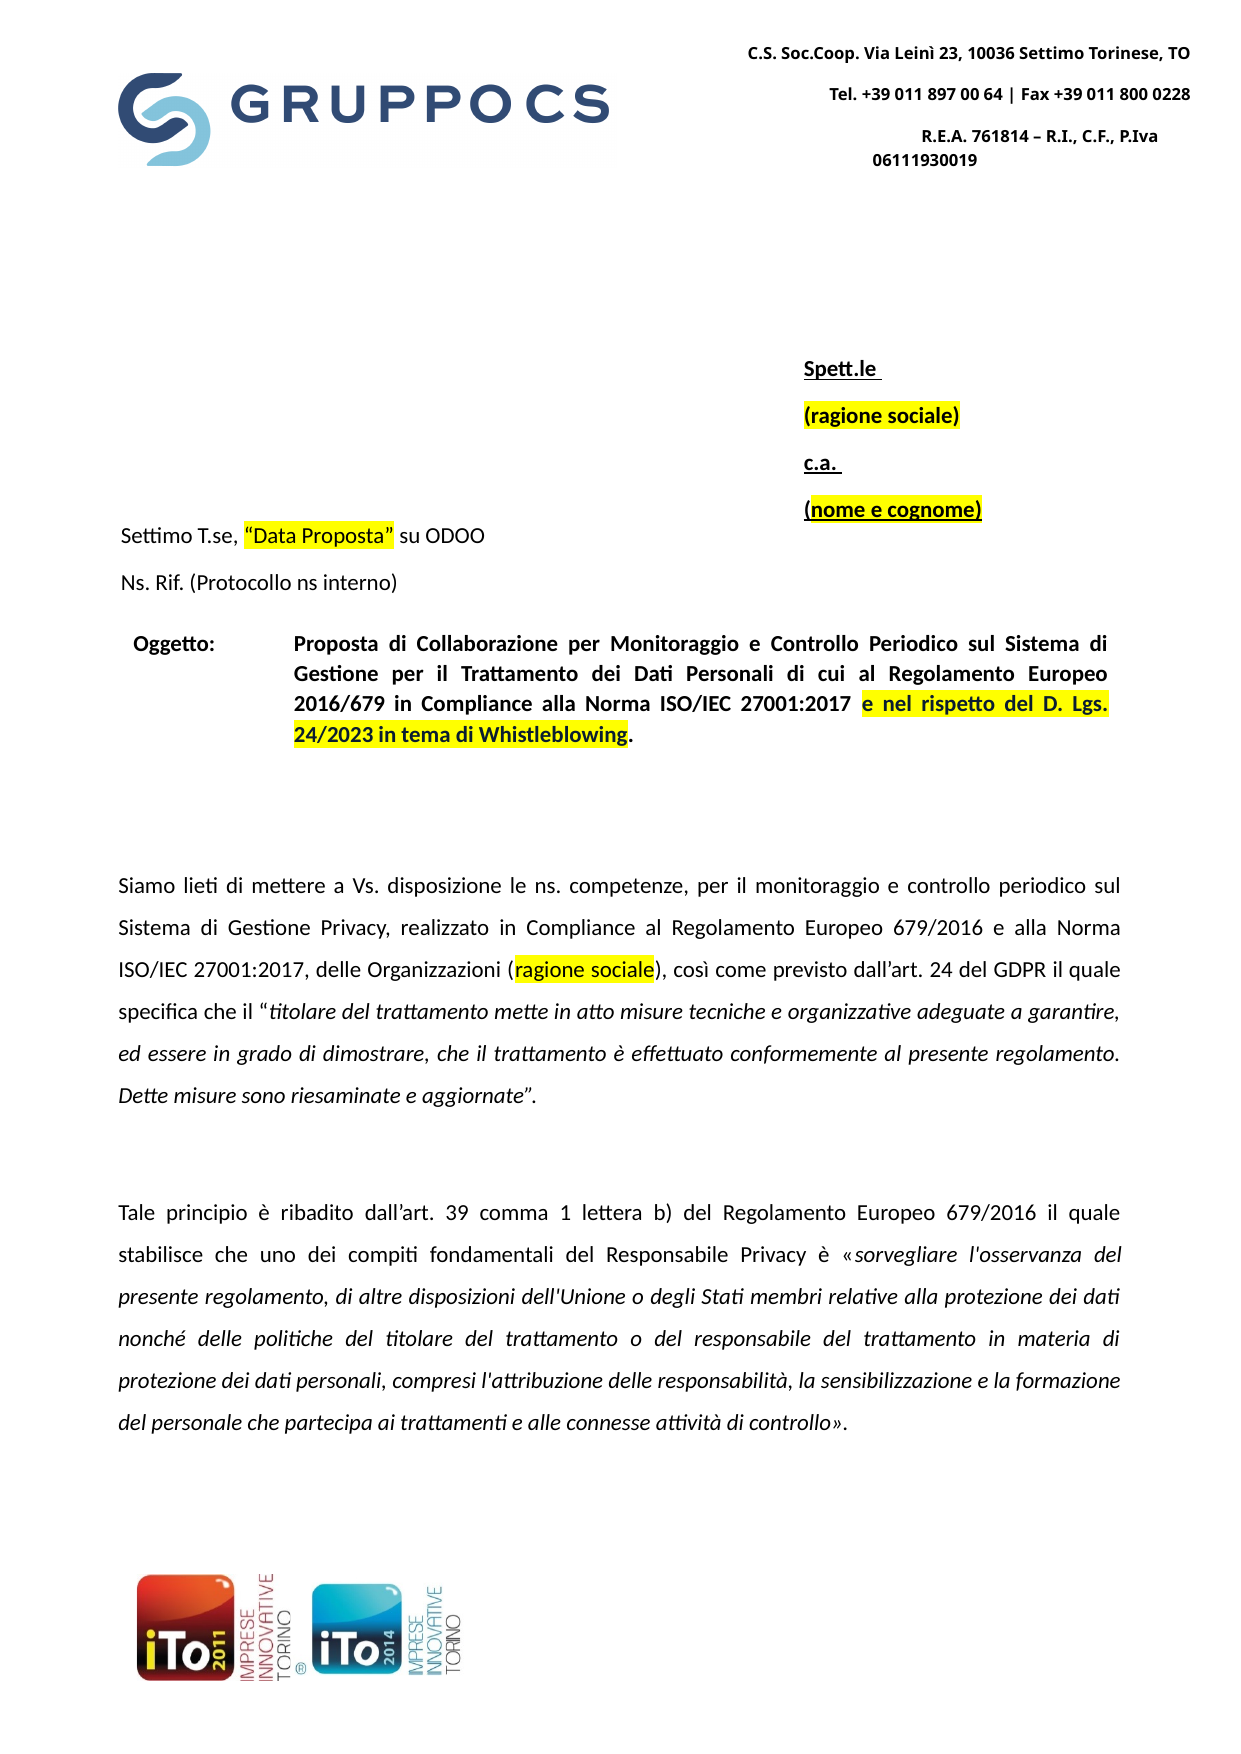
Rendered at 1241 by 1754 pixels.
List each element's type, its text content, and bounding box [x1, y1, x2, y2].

table_header Proposta di Collaborazione per Monitoraggio e Controllo Periodico sul Sistema di Gestione per il Trattamento dei Dati Personali di cui al Regolamento Europeo 2016/679 in Compliance alla Norma ISO/IEC 27001:2017 e nel rispetto del D. Lgs. 24/2023 in tema di Whistleblowing. [279, 622, 1124, 821]
text Tale principio è ribadito dall’art. 39 comma 1 lettera b) del Regolamento Europeo 679/2016 il quale stabilisce che uno dei compiti fondamentali del Responsabile Privacy è «sorvegliare l'osservanza del presente regolamento, di altre disposizioni dell'Unione o degli Stati membri relative alla protezione dei dati nonché delle politiche del titolare del trattamento o del responsabile del trattamento in materia di protezione dei dati personali, compresi l'attribuzione delle responsabilità, la sensibilizzazione e la formazione del personale che partecipa ai trattamenti e alle connesse attività di controllo». [118, 1198, 1122, 1436]
picture [118, 73, 617, 168]
text Siamo lieti di mettere a Vs. disposizione le ns. competenze, per il monitoraggio e controllo periodico sul Sistema di Gestione Privacy, realizzato in Compliance al Regolamento Europeo 679/2016 e alla Norma ISO/IEC 27001:2017, delle Organizzazioni (ragione sociale), così come previsto dall’art. 24 del GDPR il quale specifica che il “titolare del trattamento mette in atto misure tecniche e organizzative adeguate a garantire, ed essere in grado di dimostrare, che il trattamento è effettuato conformemente al presente regolamento. Dette misure sono riesaminate e aggiornate”. [118, 871, 1122, 1109]
picture [136, 1572, 468, 1681]
table_header Oggetto: [118, 622, 279, 821]
